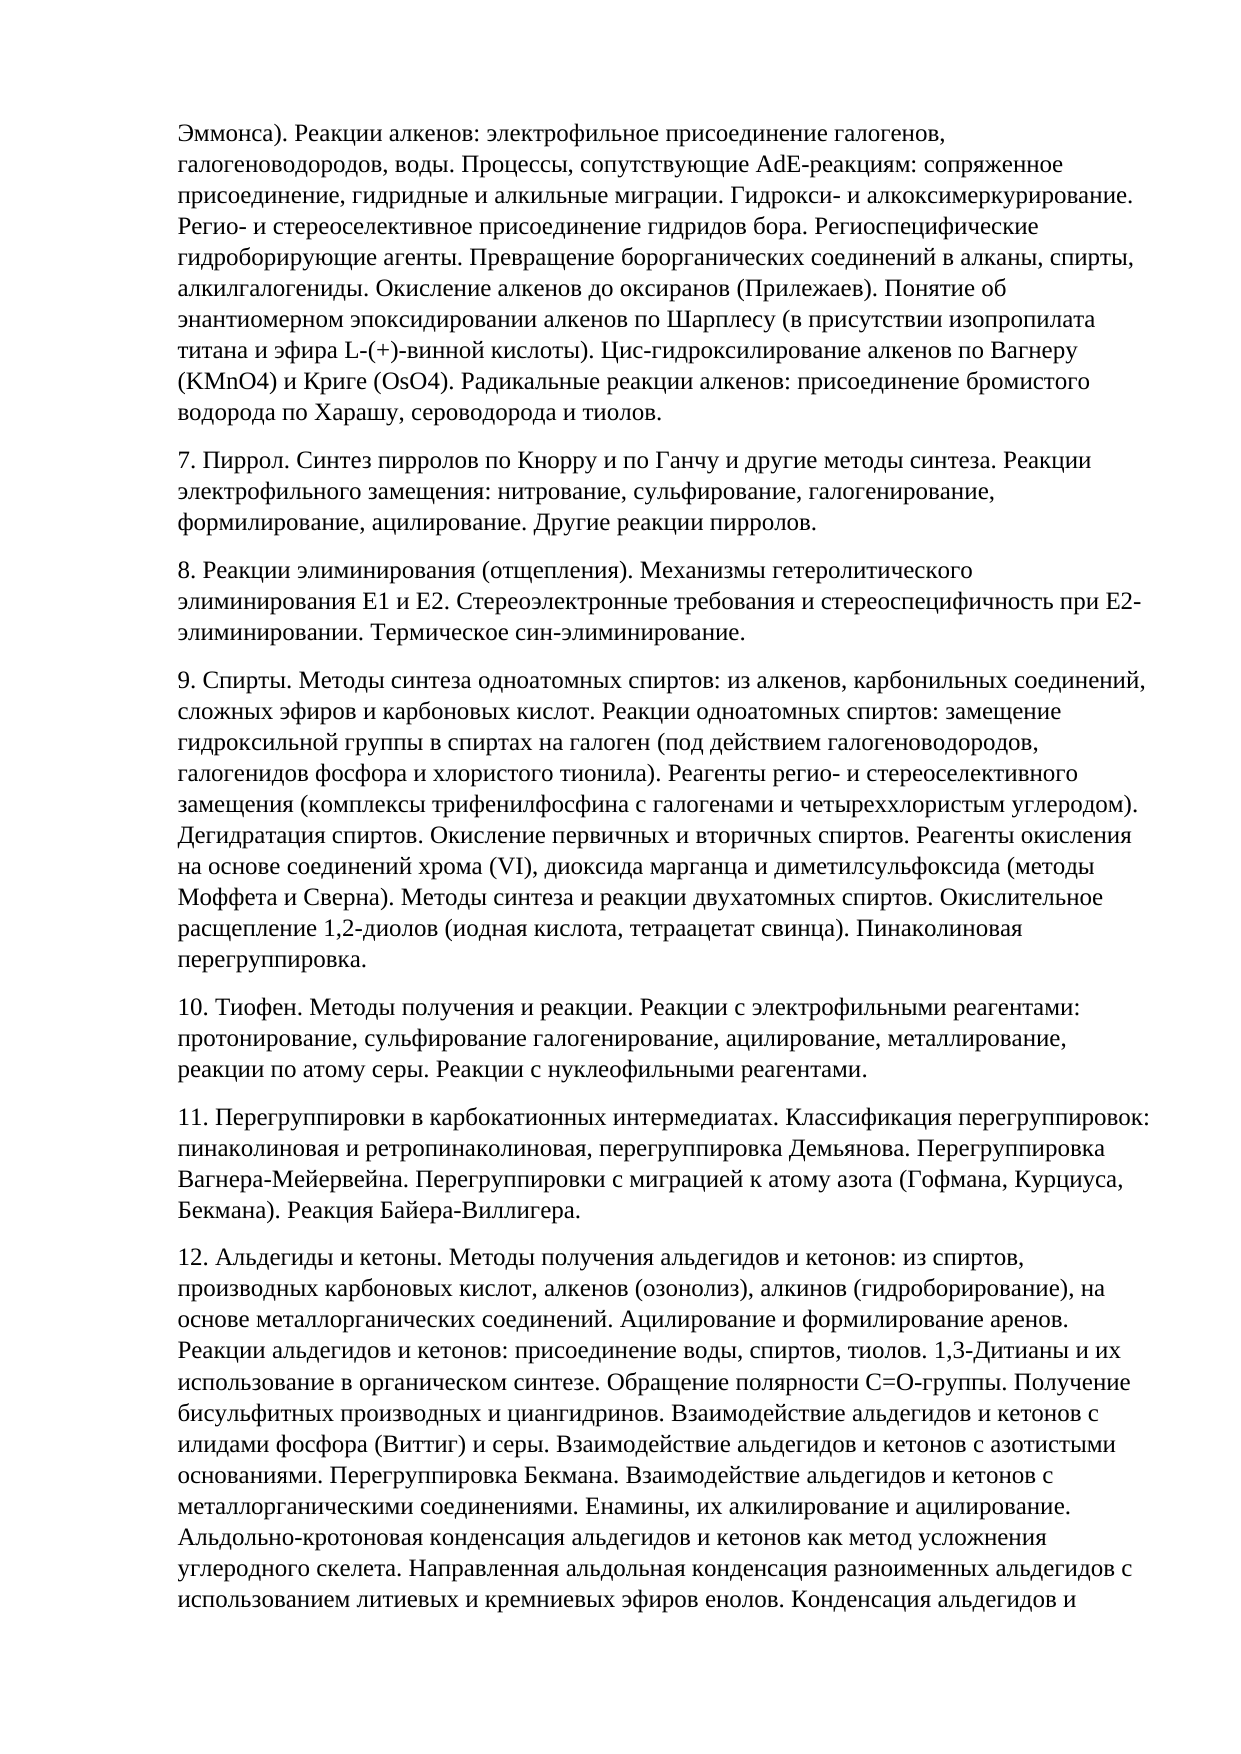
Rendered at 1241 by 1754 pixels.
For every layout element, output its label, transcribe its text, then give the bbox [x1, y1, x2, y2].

text 11. Перегруппировки в карбокатионных интермедиатах. Классификация перегруппировок: пинаколиновая и ретропинаколиновая, перегруппировка Демьянова. Перегруппировка Вагнера-Мейервейна. Перегруппировки с миграцией к атому азота (Гофмана, Курциуса, Бекмана). Реакция Байера-Виллигера. [177, 1102, 1152, 1223]
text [177, 1242, 1152, 1613]
text 8. Реакции элиминирования (отщепления). Механизмы гетеролитического элиминирования Е1 и Е2. Стереоэлектронные требования и стереоспецифичность при Е2-элиминировании. Термическое син-элиминирование. [177, 555, 1152, 646]
text 10. Тиофен. Методы получения и реакции. Реакции с электрофильными реагентами: протонирование, сульфирование галогенирование, ацилирование, металлирование, реакции по атому серы. Реакции с нуклеофильными реагентами. [177, 992, 1152, 1083]
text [177, 118, 1152, 426]
text 9. Спирты. Методы синтеза одноатомных спиртов: из алкенов, карбонильных соединений, сложных эфиров и карбоновых кислот. Реакции одноатомных спиртов: замещение гидроксильной группы в спиртах на галоген (под действием галогеноводородов, галогенидов фосфора и хлористого тионила). Реагенты регио- и стереоселективного замещения (комплексы трифенилфосфина с галогенами и четыреххлористым углеродом). Дегидратация спиртов. Окисление первичных и вторичных спиртов. Реагенты окисления на основе соединений хрома (VI), диоксида марганца и диметилсульфоксида (методы Моффета и Сверна). Методы синтеза и реакции двухатомных спиртов. Окислительное расщепление 1,2-диолов (иодная кислота, тетраацетат свинца). Пинаколиновая перегруппировка. [177, 665, 1152, 973]
text 7. Пиррол. Синтез пирролов по Кнорру и по Ганчу и другие методы синтеза. Реакции электрофильного замещения: нитрование, сульфирование, галогенирование, формилирование, ацилирование. Другие реакции пирролов. [177, 445, 1152, 536]
